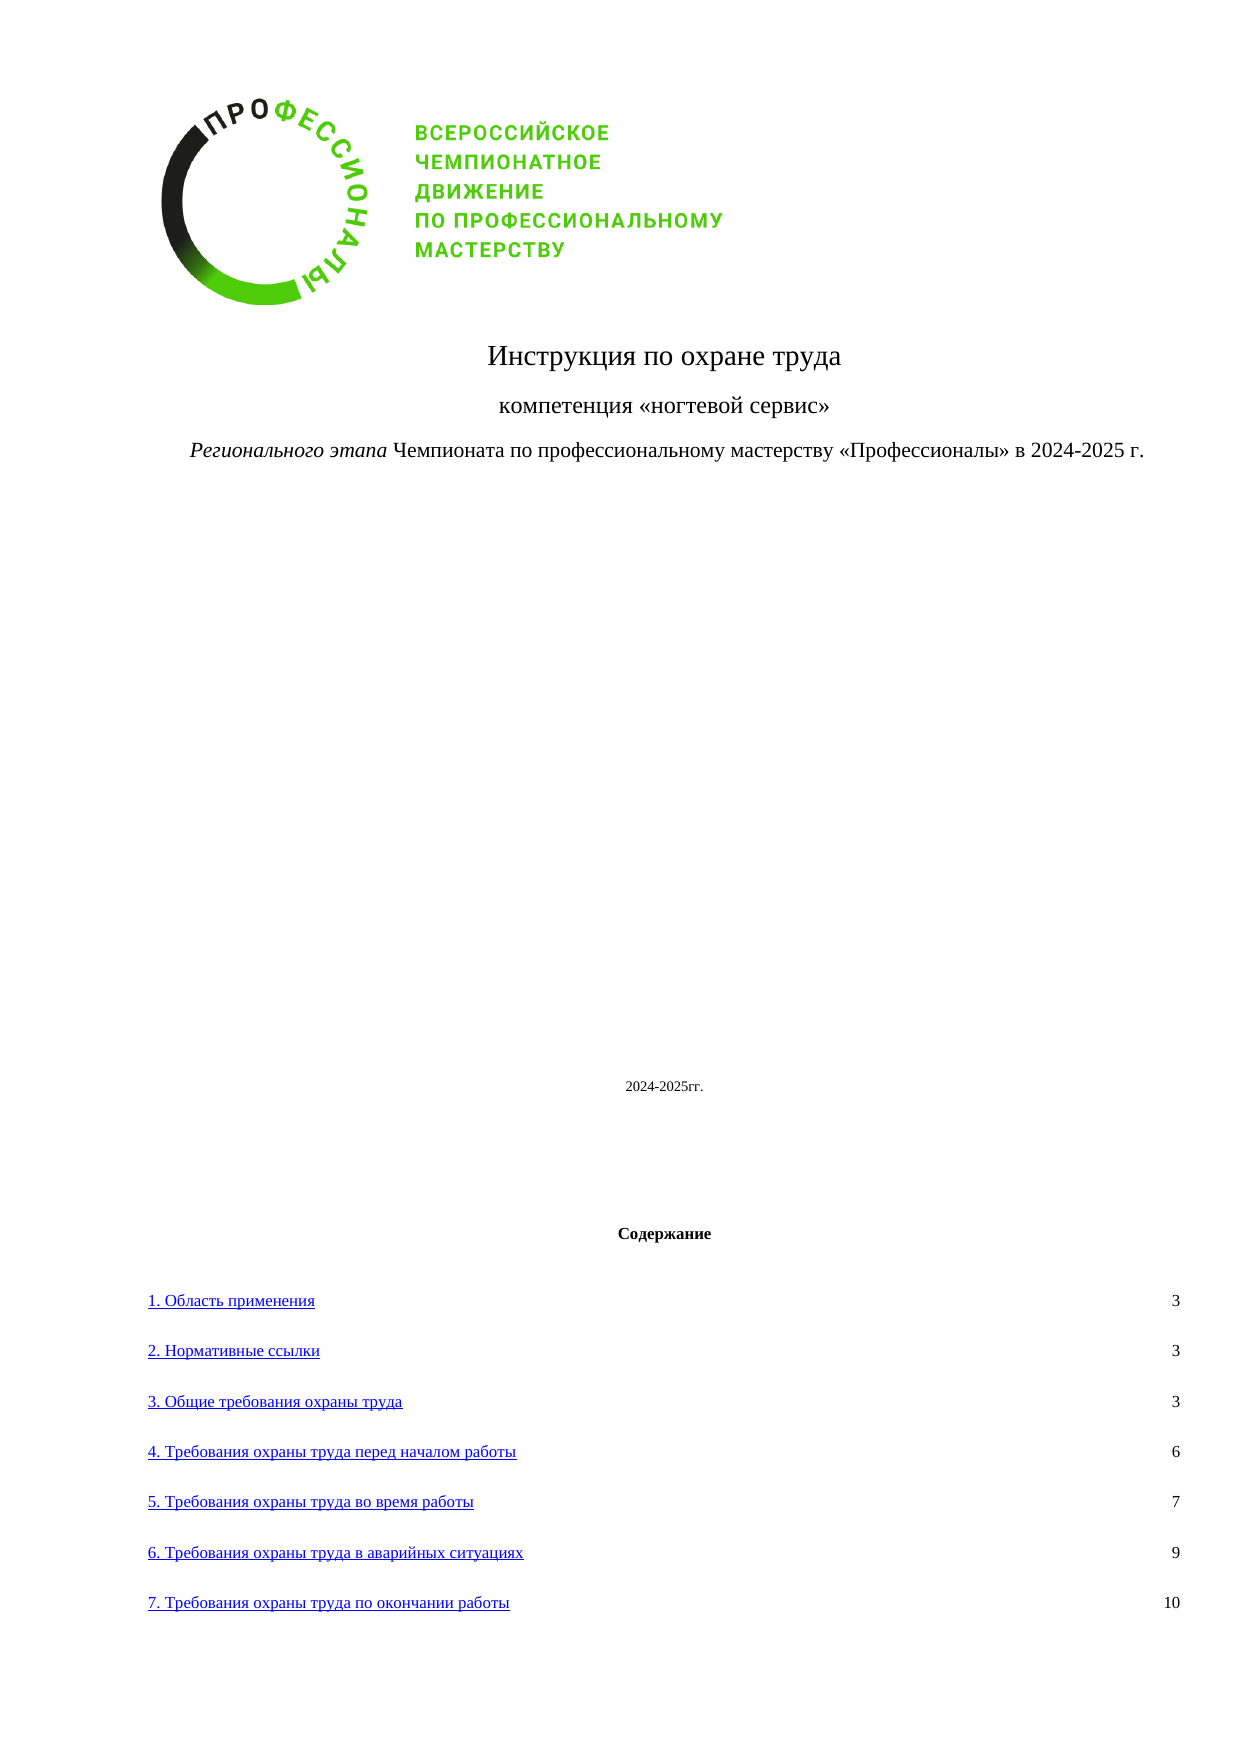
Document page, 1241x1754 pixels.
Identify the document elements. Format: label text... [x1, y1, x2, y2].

text компетенция «ногтевой сервис» [148, 371, 1181, 419]
text Регионального этапа Чемпионата по профессиональному мастерству «Профессионалы» в 2024-2025 г. [148, 419, 1181, 462]
text 2024-2025гг. [148, 1066, 1181, 1095]
text Инструкция по охране труда [148, 314, 1181, 371]
text Содержание [148, 1210, 1181, 1243]
picture [147, 88, 732, 314]
